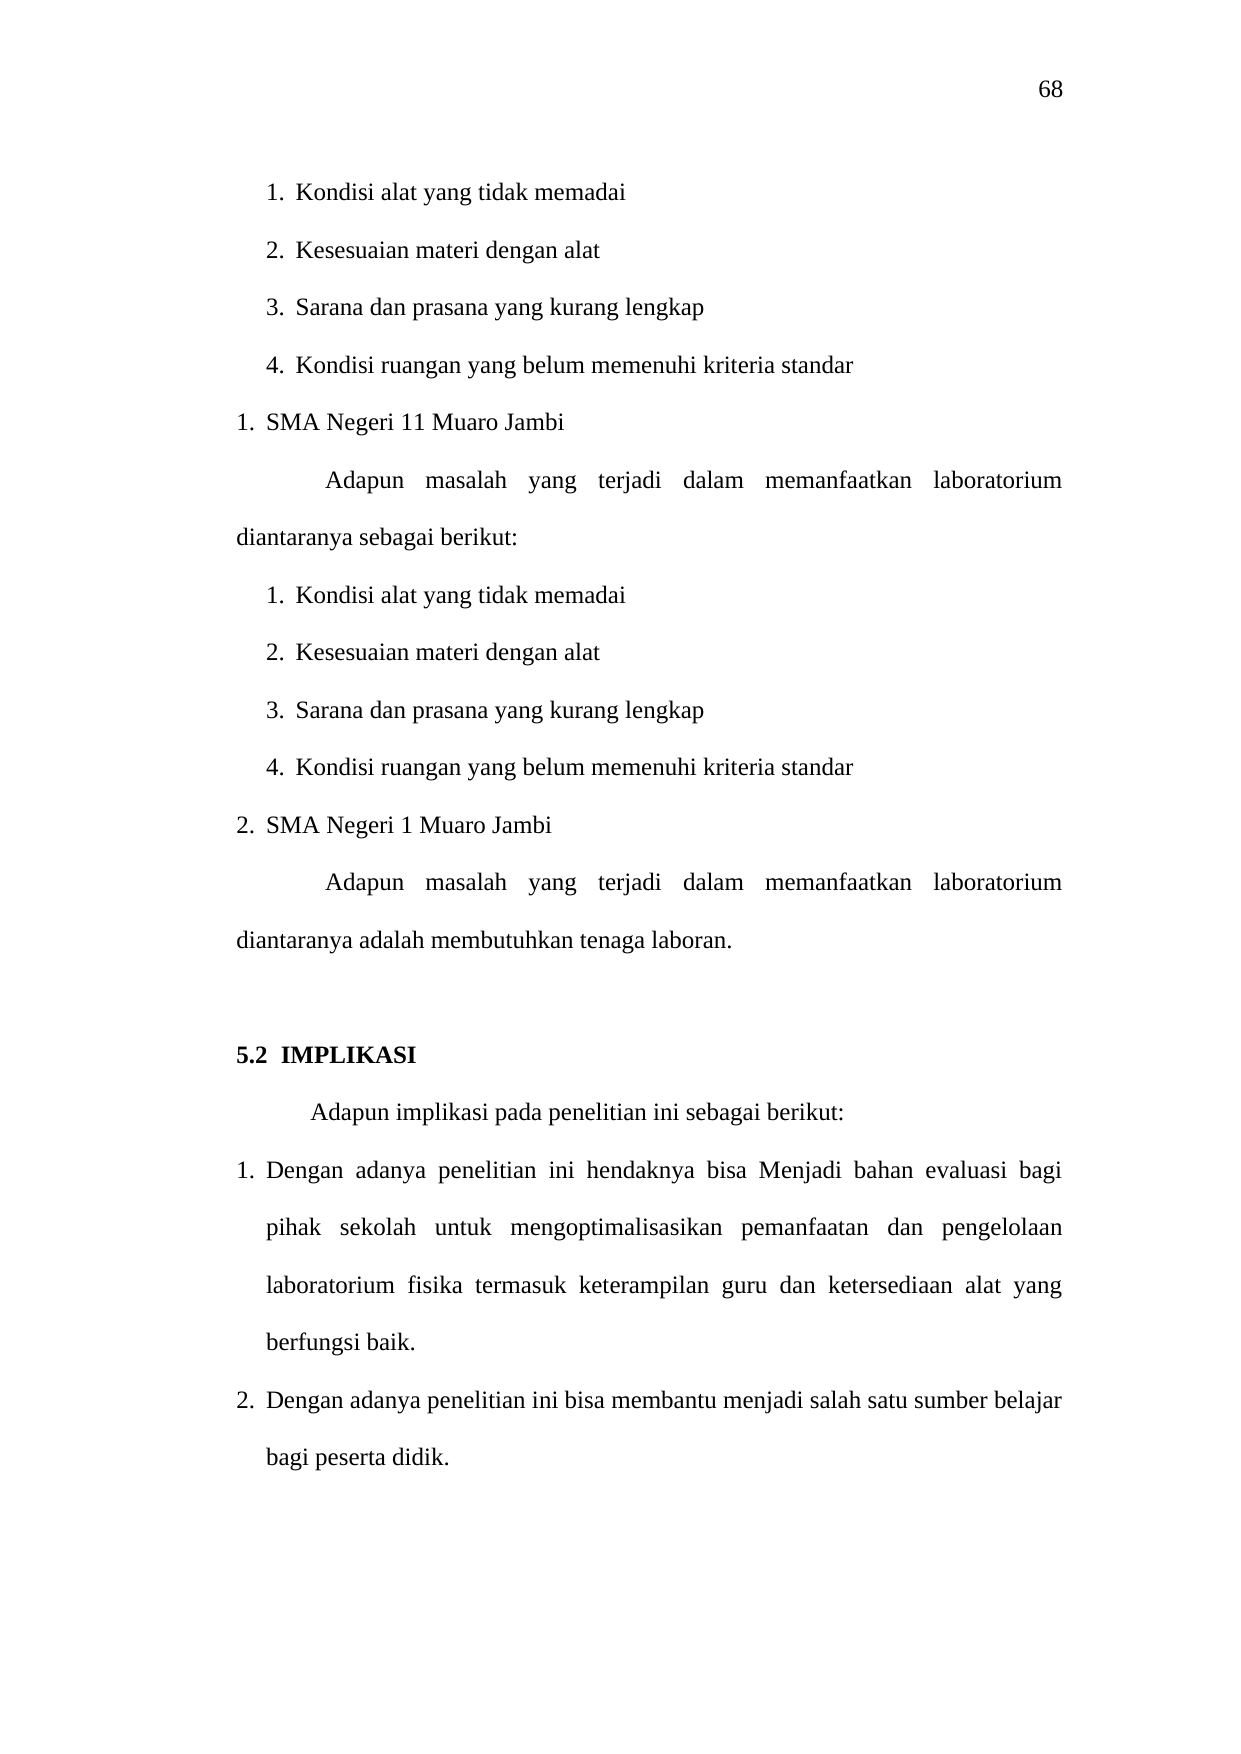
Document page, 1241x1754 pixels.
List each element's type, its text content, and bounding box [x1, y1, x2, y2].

list Sarana dan prasana yang kurang lengkap [266, 695, 1063, 723]
list Kondisi ruangan yang belum memenuhi kriteria standar [266, 752, 1063, 781]
list IMPLIKASI [236, 1040, 1063, 1068]
list Adapun masalah yang terjadi dalam memanfaatkan laboratorium diantaranya adalah membutuhkan tenaga laboran. [236, 867, 1063, 953]
list Kesesuaian materi dengan alat [266, 235, 1063, 263]
list Kesesuaian materi dengan alat [266, 637, 1063, 666]
list Adapun masalah yang terjadi dalam memanfaatkan laboratorium diantaranya sebagai berikut: [236, 465, 1063, 551]
list SMA Negeri 1 Muaro Jambi [236, 810, 1063, 838]
list SMA Negeri 11 Muaro Jambi [236, 407, 1063, 436]
list Kondisi ruangan yang belum memenuhi kriteria standar [266, 350, 1063, 378]
list Kondisi alat yang tidak memadai [266, 580, 1063, 608]
list Kondisi alat yang tidak memadai [266, 177, 1063, 206]
list Sarana dan prasana yang kurang lengkap [266, 292, 1063, 321]
list Dengan adanya penelitian ini hendaknya bisa Menjadi bahan evaluasi bagi pihak sekolah untuk mengoptimalisasikan pemanfaatan dan pengelolaan laboratorium fisika termasuk keterampilan guru dan ketersediaan alat yang berfungsi baik. [236, 1155, 1063, 1356]
list Dengan adanya penelitian ini bisa membantu menjadi salah satu sumber belajar bagi peserta didik. [236, 1385, 1063, 1471]
list Adapun implikasi pada penelitian ini sebagai berikut: [281, 1097, 1063, 1126]
